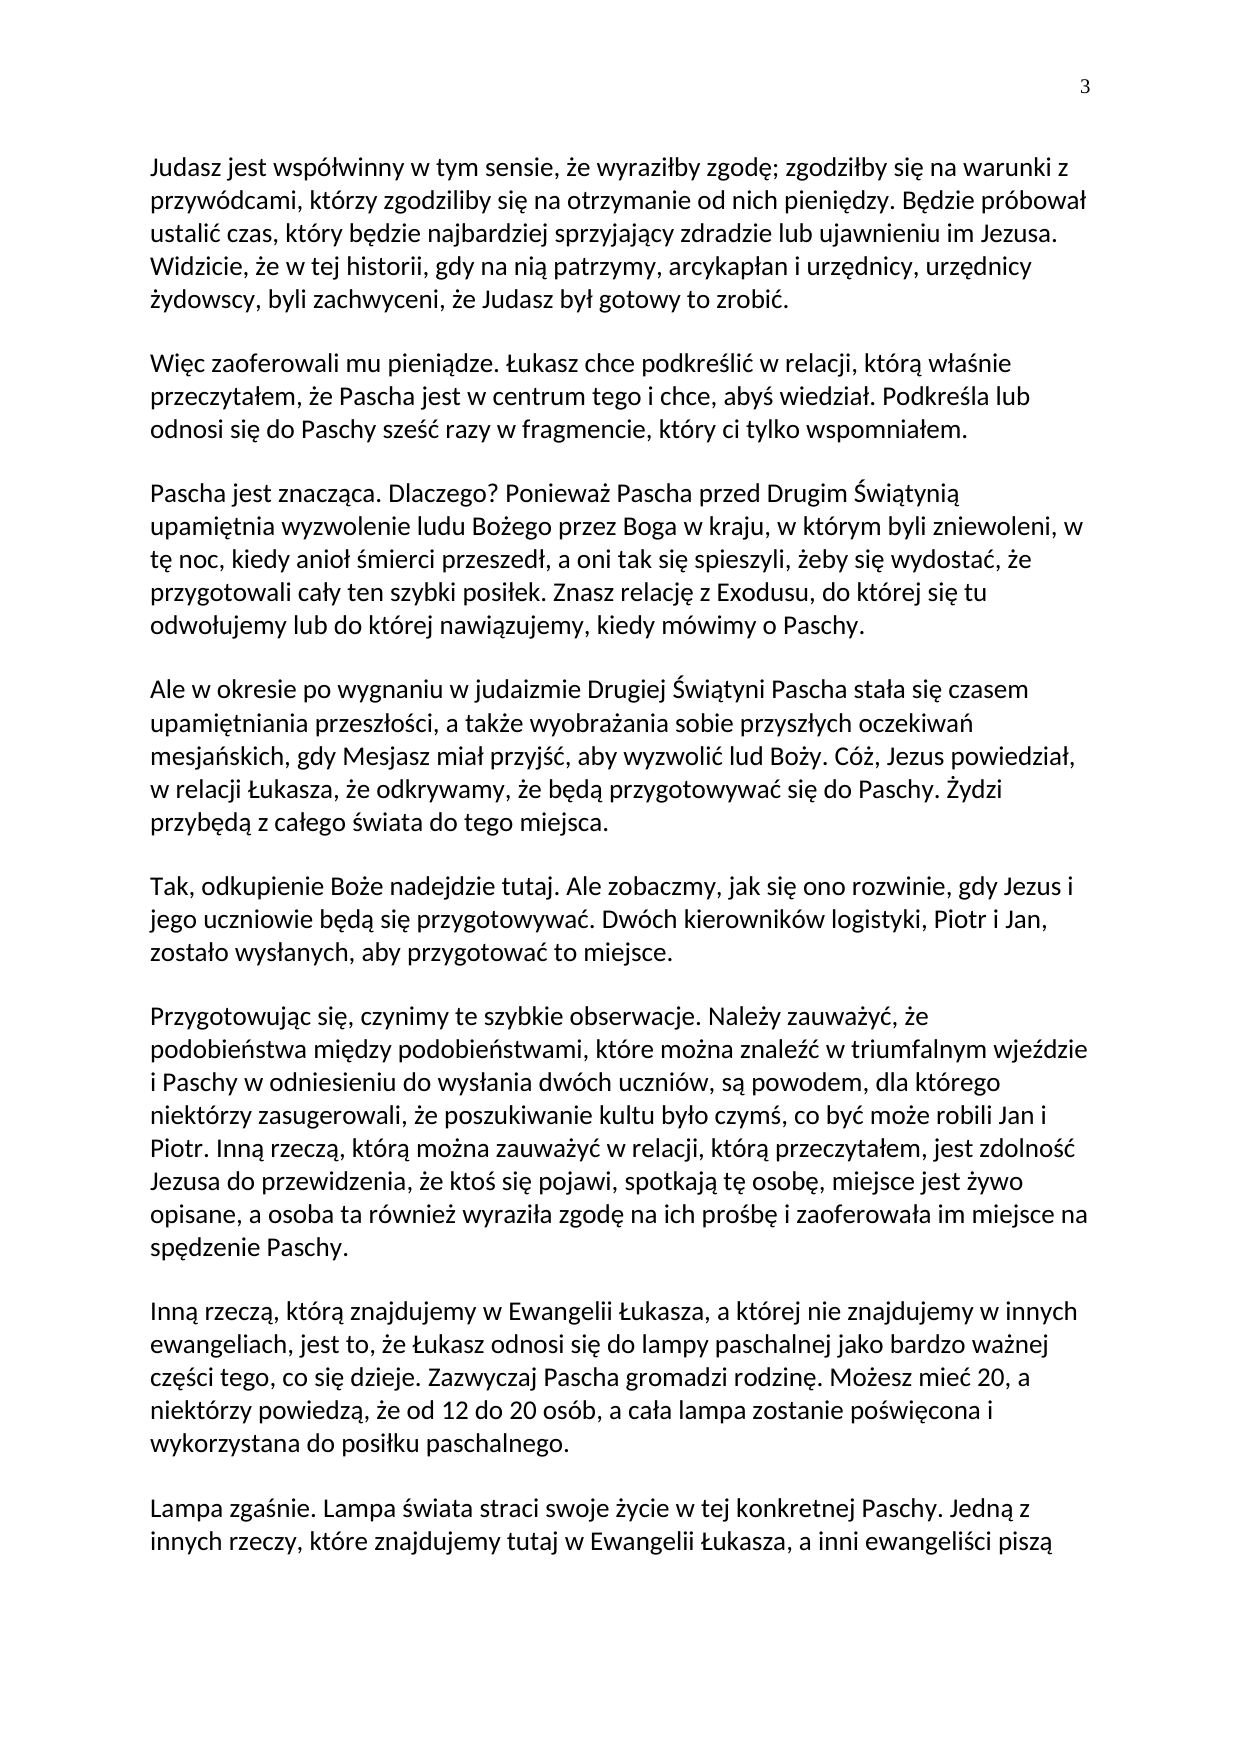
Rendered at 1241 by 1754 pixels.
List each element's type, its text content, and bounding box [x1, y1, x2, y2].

text Pascha jest znacząca. Dlaczego? Ponieważ Pascha przed Drugim Świątynią upamiętnia wyzwolenie ludu Bożego przez Boga w kraju, w którym byli zniewoleni, w tę noc, kiedy anioł śmierci przeszedł, a oni tak się spieszyli, żeby się wydostać, że przygotowali cały ten szybki posiłek. Znasz relację z Exodusu, do której się tu odwołujemy lub do której nawiązujemy, kiedy mówimy o Paschy. [150, 476, 1090, 642]
text Judasz jest współwinny w tym sensie, że wyraziłby zgodę; zgodziłby się na warunki z przywódcami, którzy zgodziliby się na otrzymanie od nich pieniędzy. Będzie próbował ustalić czas, który będzie najbardziej sprzyjający zdradzie lub ujawnieniu im Jezusa. Widzicie, że w tej historii, gdy na nią patrzymy, arcykapłan i urzędnicy, urzędnicy żydowscy, byli zachwyceni, że Judasz był gotowy to zrobić. [150, 150, 1090, 315]
text Ale w okresie po wygnaniu w judaizmie Drugiej Świątyni Pascha stała się czasem upamiętniania przeszłości, a także wyobrażania sobie przyszłych oczekiwań mesjańskich, gdy Mesjasz miał przyjść, aby wyzwolić lud Boży. Cóż, Jezus powiedział, w relacji Łukasza, że odkrywamy, że będą przygotowywać się do Paschy. Żydzi przybędą z całego świata do tego miejsca. [150, 673, 1090, 838]
text Inną rzeczą, którą znajdujemy w Ewangelii Łukasza, a której nie znajdujemy w innych ewangeliach, jest to, że Łukasz odnosi się do lampy paschalnej jako bardzo ważnej części tego, co się dzieje. Zazwyczaj Pascha gromadzi rodzinę. Możesz mieć 20, a niektórzy powiedzą, że od 12 do 20 osób, a cała lampa zostanie poświęcona i wykorzystana do posiłku paschalnego. [150, 1294, 1090, 1459]
text Więc zaoferowali mu pieniądze. Łukasz chce podkreślić w relacji, którą właśnie przeczytałem, że Pascha jest w centrum tego i chce, abyś wiedział. Podkreśla lub odnosi się do Paschy sześć razy w fragmencie, który ci tylko wspomniałem. [150, 346, 1090, 445]
text Tak, odkupienie Boże nadejdzie tutaj. Ale zobaczmy, jak się ono rozwinie, gdy Jezus i jego uczniowie będą się przygotowywać. Dwóch kierowników logistyki, Piotr i Jan, zostało wysłanych, aby przygotować to miejsce. [150, 869, 1090, 968]
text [150, 1491, 1090, 1557]
text Przygotowując się, czynimy te szybkie obserwacje. Należy zauważyć, że podobieństwa między podobieństwami, które można znaleźć w triumfalnym wjeździe i Paschy w odniesieniu do wysłania dwóch uczniów, są powodem, dla którego niektórzy zasugerowali, że poszukiwanie kultu było czymś, co być może robili Jan i Piotr. Inną rzeczą, którą można zauważyć w relacji, którą przeczytałem, jest zdolność Jezusa do przewidzenia, że ktoś się pojawi, spotkają tę osobę, miejsce jest żywo opisane, a osoba ta również wyraziła zgodę na ich prośbę i zaoferowała im miejsce na spędzenie Paschy. [150, 999, 1090, 1263]
